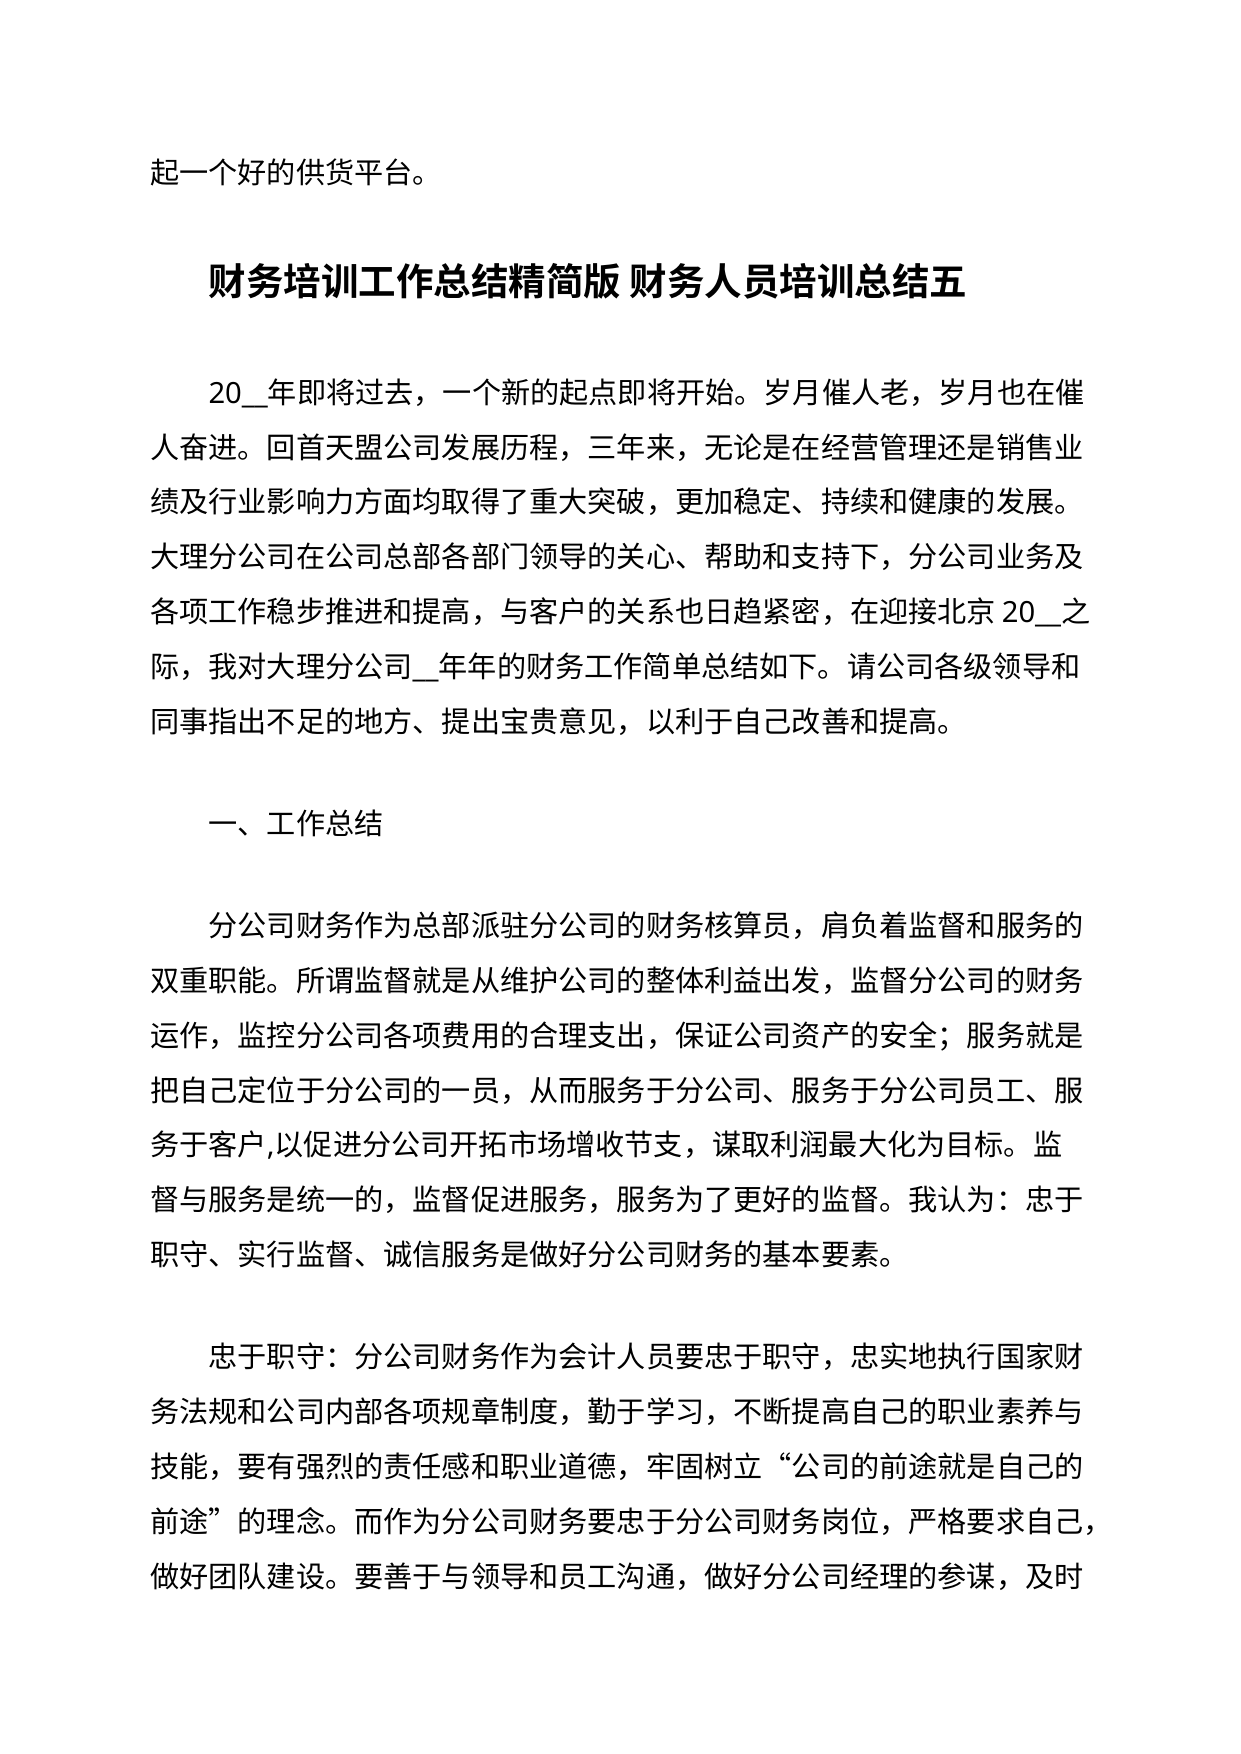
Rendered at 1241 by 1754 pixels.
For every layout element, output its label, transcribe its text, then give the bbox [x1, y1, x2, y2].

text 20__年即将过去，一个新的起点即将开始。岁月催人老，岁月也在催人奋进。回首天盟公司发展历程，三年来，无论是在经营管理还是销售业绩及行业影响力方面均取得了重大突破，更加稳定、持续和健康的发展。大理分公司在公司总部各部门领导的关心、帮助和支持下，分公司业务及各项工作稳步推进和提高，与客户的关系也日趋紧密，在迎接北京20__之际，我对大理分公司__年年的财务工作简单总结如下。请公司各级领导和同事指出不足的地方、提出宝贵意见，以利于自己改善和提高。 [150, 369, 1090, 741]
text 分公司财务作为总部派驻分公司的财务核算员，肩负着监督和服务的双重职能。所谓监督就是从维护公司的整体利益出发，监督分公司的财务运作，监控分公司各项费用的合理支出，保证公司资产的安全；服务就是把自己定位于分公司的一员，从而服务于分公司、服务于分公司员工、服务于客户,以促进分公司开拓市场增收节支，谋取利润最大化为目标。监督与服务是统一的，监督促进服务，服务为了更好的监督。我认为：忠于职守、实行监督、诚信服务是做好分公司财务的基本要素。 [150, 902, 1090, 1274]
text 财务培训工作总结精简版 财务人员培训总结五 [150, 252, 1090, 306]
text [150, 150, 1090, 192]
text 一、工作总结 [150, 801, 1090, 843]
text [150, 1334, 1090, 1596]
